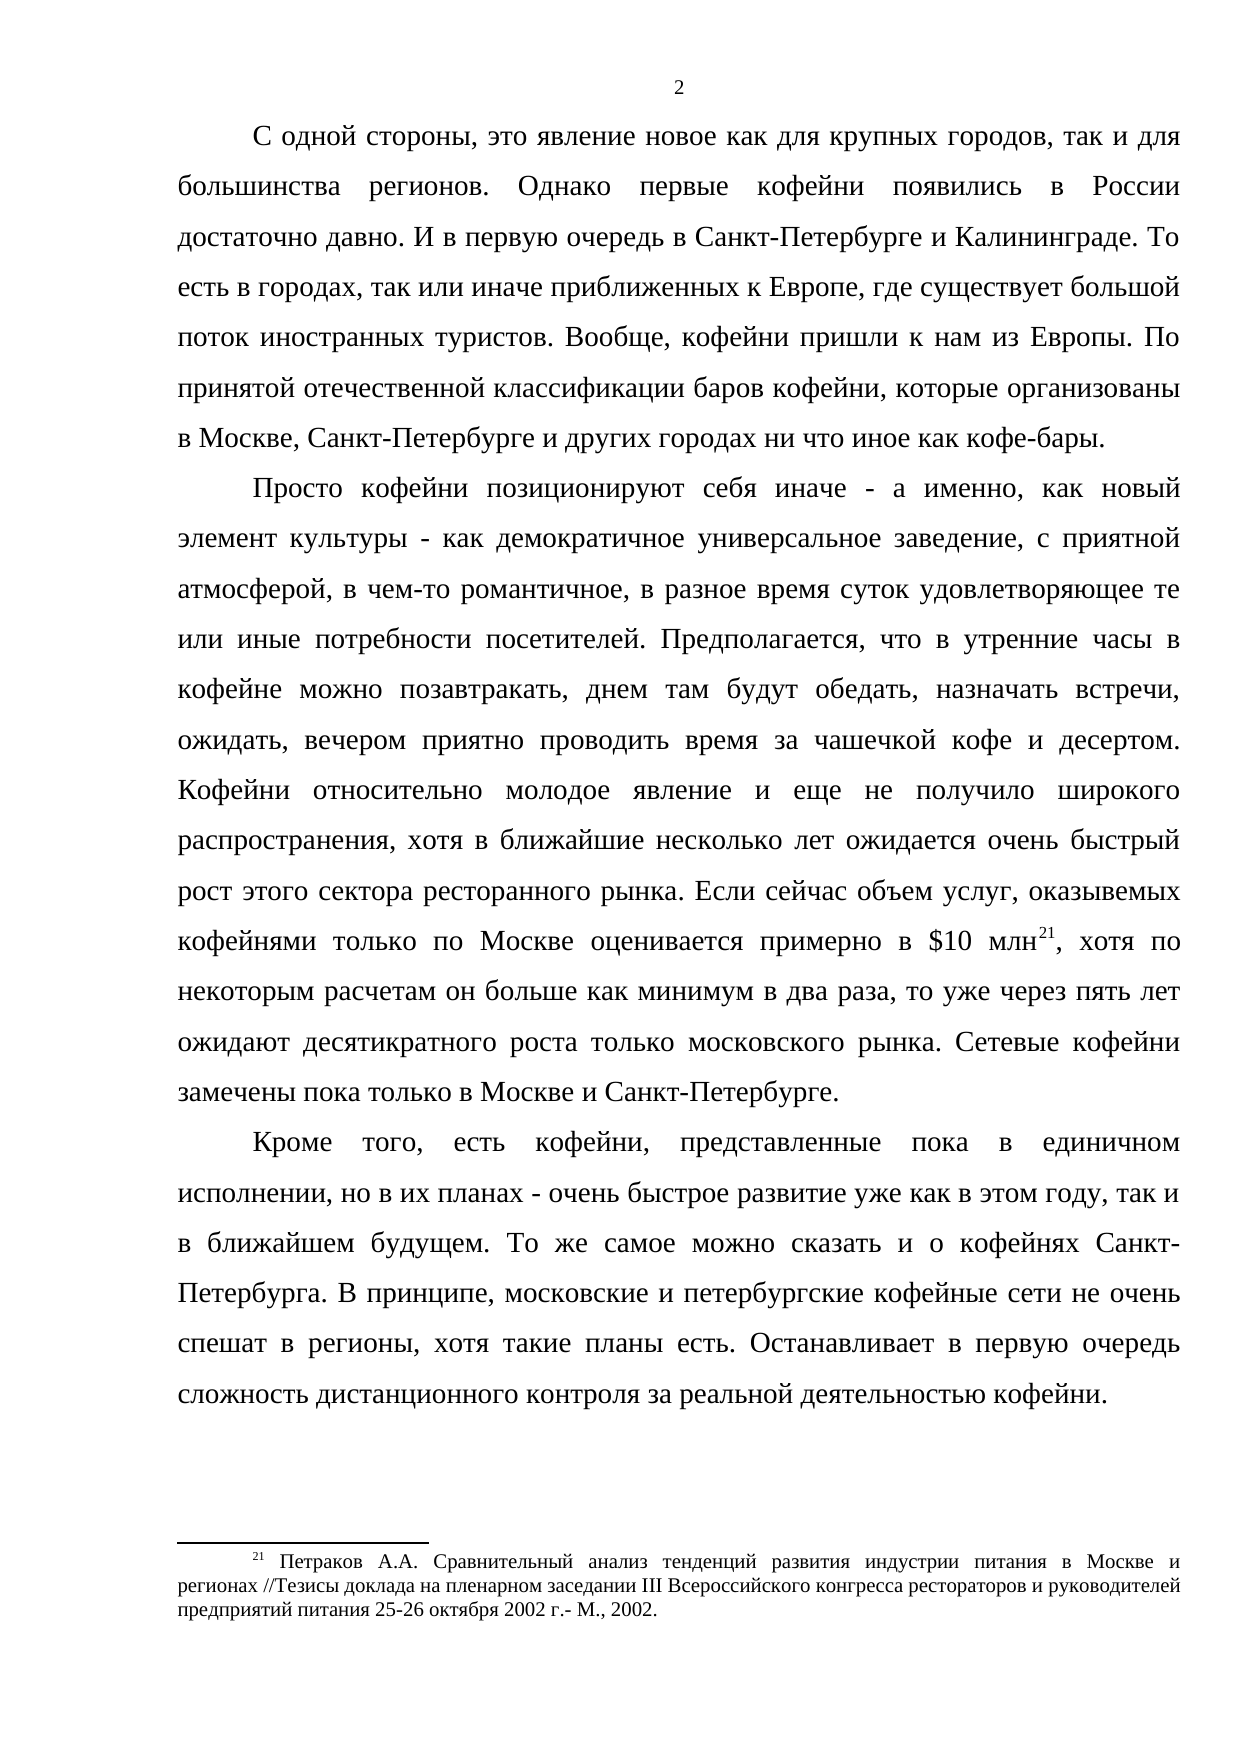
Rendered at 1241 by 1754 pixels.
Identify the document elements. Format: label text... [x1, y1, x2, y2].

text Просто кофейни позиционируют себя иначе - а именно, как новый элемент культуры - как демократичное универсальное заведение, с приятной атмосферой, в чем-то романтичное, в разное время суток удовлетворяющее те или иные потребности посетителей. Предполагается, что в утренние часы в кофейне можно позавтракать, днем там будут обедать, назначать встречи, ожидать, вечером приятно проводить время за чашечкой кофе и десертом. Кофейни относительно молодое явление и еще не получило широкого распространения, хотя в ближайшие несколько лет ожидается очень быстрый рост этого сектора ресторанного рынка. Если сейчас объем услуг, оказывемых кофейнями только по Москве оценивается примерно в $10 млн, хотя по некоторым расчетам он больше как минимум в два раза, то уже через пять лет ожидают десятикратного роста только московского рынка. Сетевые кофейни замечены пока только в Москве и Санкт-Петербурге. [177, 470, 1181, 1108]
text С одной стороны, это явление новое как для крупных городов, так и для большинства регионов. Однако первые кофейни появились в России достаточно давно. И в первую очередь в Санкт-Петербурге и Калининграде. То есть в городах, так или иначе приближенных к Европе, где существует большой поток иностранных туристов. Вообще, кофейни пришли к нам из Европы. По принятой отечественной классификации баров кофейни, которые организованы в Москве, Санкт-Петербурге и других городах ни что иное как кофе-бары. [177, 118, 1181, 453]
text Кроме того, есть кофейни, представленные пока в единичном исполнении, но в их планах - очень быстрое развитие уже как в этом году, так и в ближайшем будущем. То же самое можно сказать и о кофейнях Санкт-Петербурга. В принципе, московские и петербургские кофейные сети не очень спешат в регионы, хотя такие планы есть. Останавливает в первую очередь сложность дистанционного контроля за реальной деятельностью кофейни. [177, 1124, 1181, 1409]
